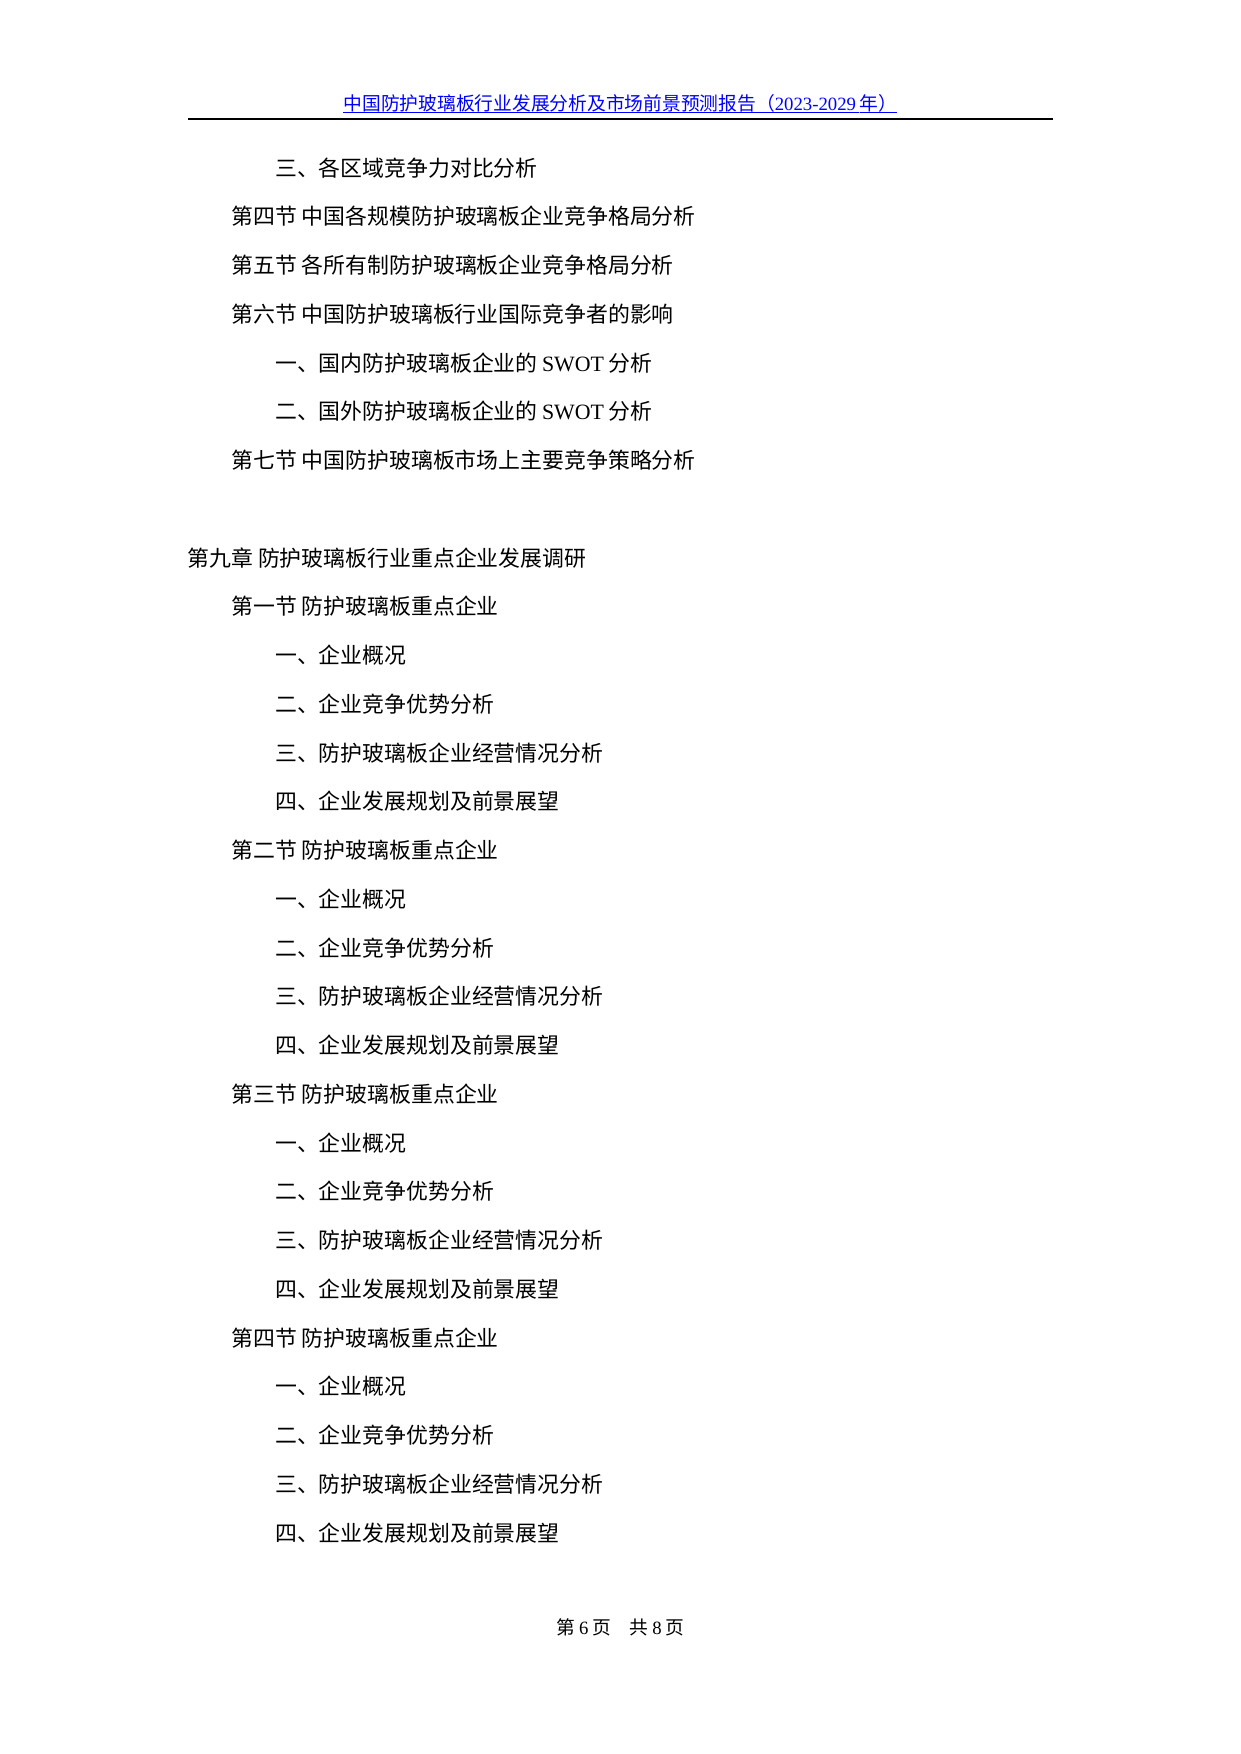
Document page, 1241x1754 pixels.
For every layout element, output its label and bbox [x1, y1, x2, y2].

text [187, 150, 1053, 1548]
